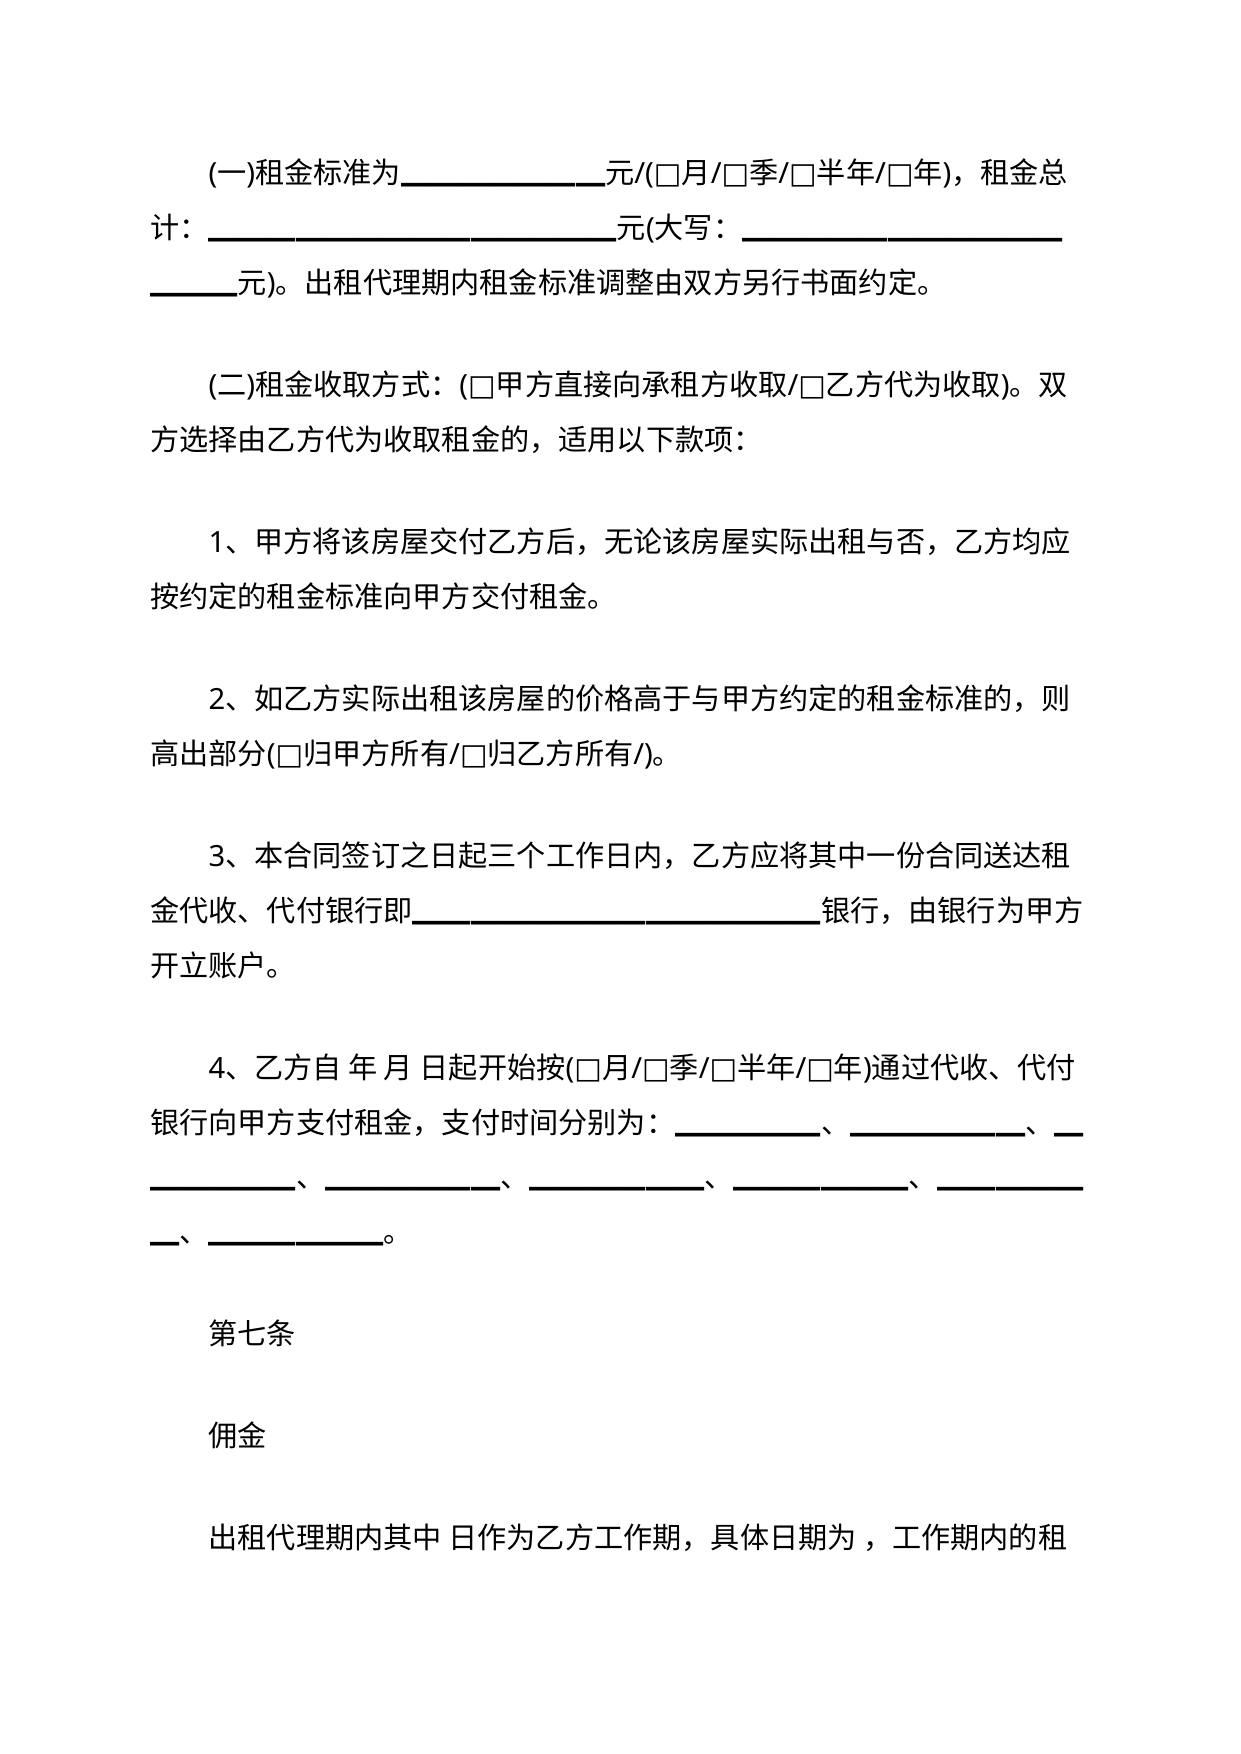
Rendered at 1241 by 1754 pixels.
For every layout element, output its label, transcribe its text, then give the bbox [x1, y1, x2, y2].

text 4、乙方自 年 月 日起开始按(□月/□季/□半年/□年)通过代收、代付银行向甲方支付租金，支付时间分别为：▁▁▁▁▁、▁▁▁▁▁▁、▁▁▁▁▁▁、▁▁▁▁▁▁、▁▁▁▁▁▁、▁▁▁▁▁▁、▁▁▁▁▁▁、▁▁▁▁▁▁。 [150, 1044, 1090, 1251]
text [150, 1514, 1090, 1557]
text 1、甲方将该房屋交付乙方后，无论该房屋实际出租与否，乙方均应按约定的租金标准向甲方交付租金。 [150, 519, 1090, 616]
text 第七条 [150, 1311, 1090, 1353]
text (二)租金收取方式：(□甲方直接向承租方收取/□乙方代为收取)。双方选择由乙方代为收取租金的，适用以下款项： [150, 362, 1090, 459]
text 2、如乙方实际出租该房屋的价格高于与甲方约定的租金标准的，则高出部分(□归甲方所有/□归乙方所有/)。 [150, 676, 1090, 773]
text 3、本合同签订之日起三个工作日内，乙方应将其中一份合同送达租金代收、代付银行即▁▁▁▁▁▁▁▁▁▁▁▁▁▁银行，由银行为甲方开立账户。 [150, 832, 1090, 985]
text (一)租金标准为▁▁▁▁▁▁▁元/(□月/□季/□半年/□年)，租金总计：▁▁▁▁▁▁▁▁▁▁▁▁▁▁元(大写：▁▁▁▁▁▁▁▁▁▁▁▁▁▁元)。出租代理期内租金标准调整由双方另行书面约定。 [150, 150, 1090, 302]
text 佣金 [150, 1412, 1090, 1455]
